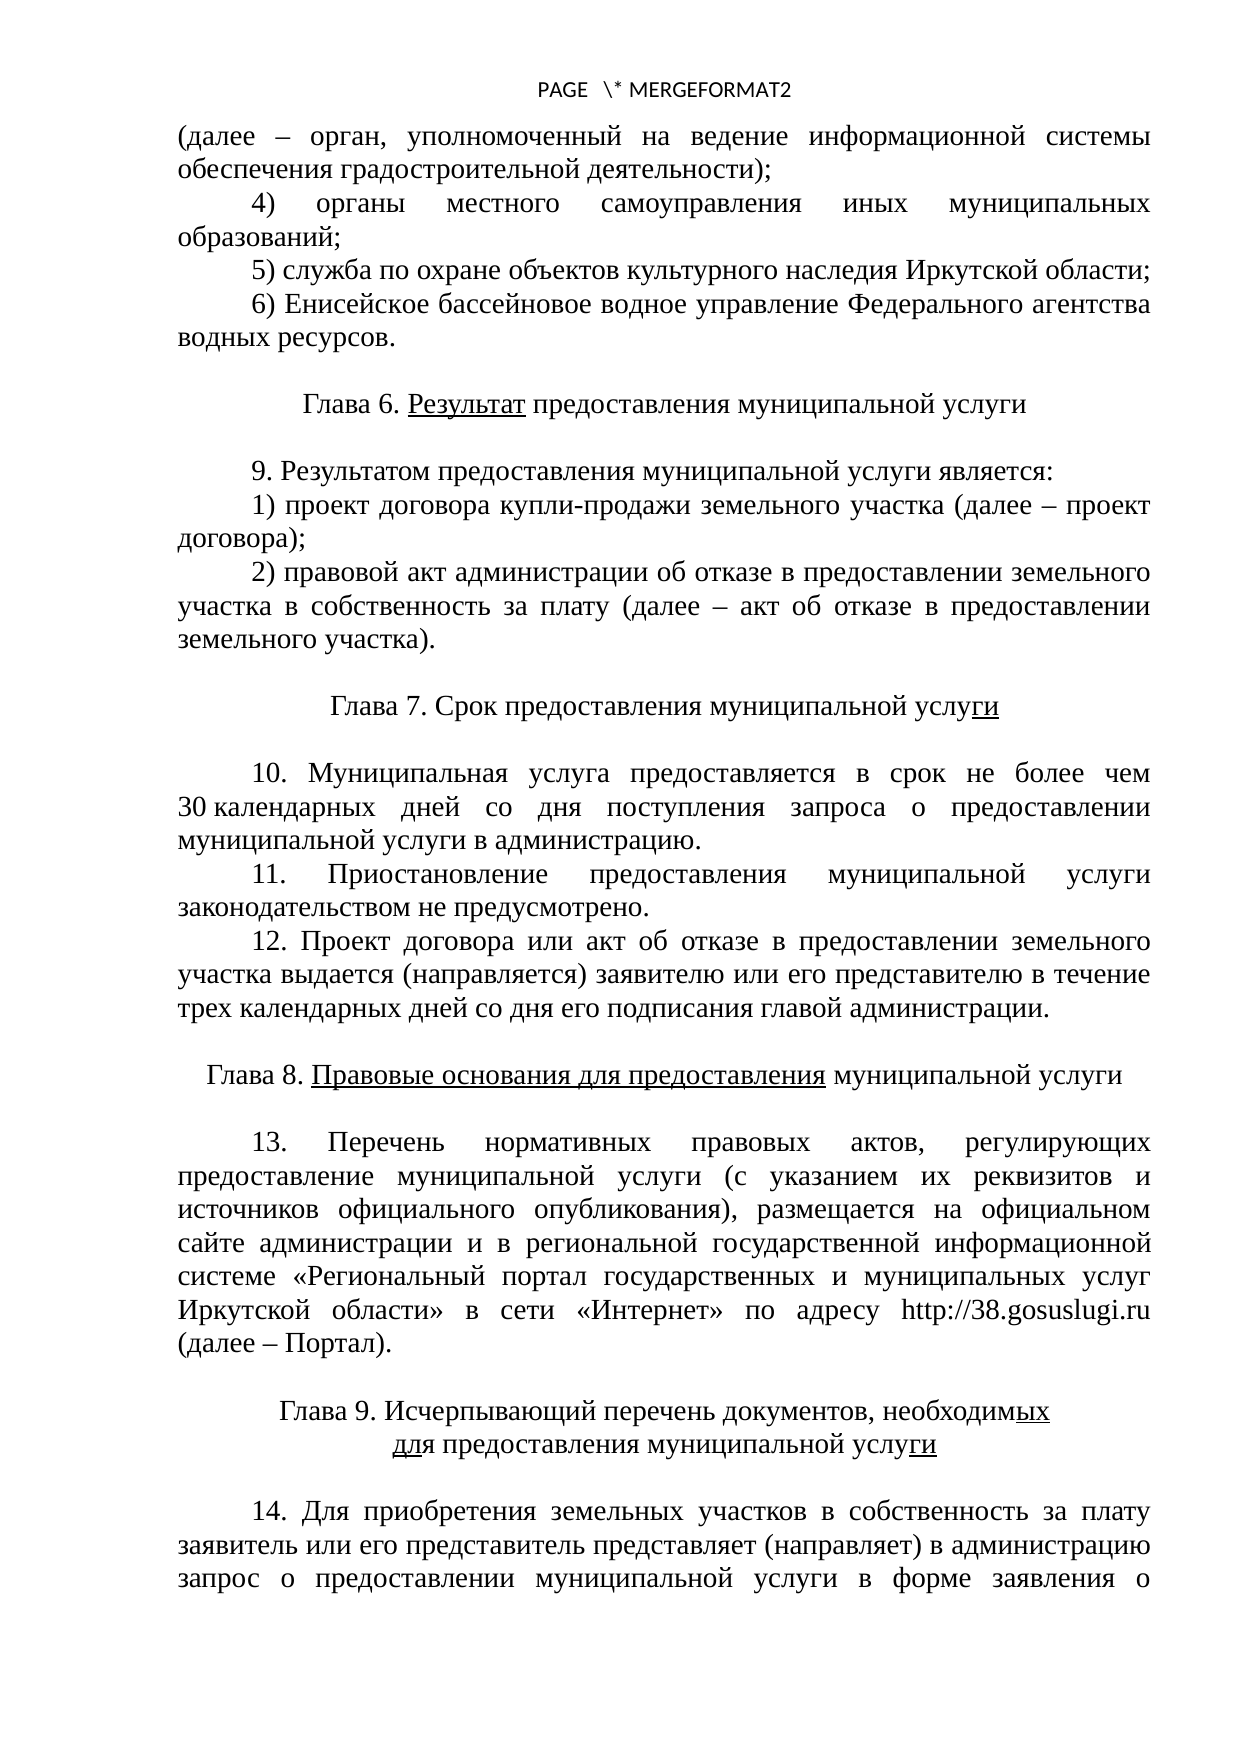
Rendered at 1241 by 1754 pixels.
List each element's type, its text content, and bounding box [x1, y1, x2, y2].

text 2) правовой акт администрации об отказе в предоставлении земельного участка в собственность за плату (далее – акт об отказе в предоставлении земельного участка). [177, 554, 1152, 655]
text 6) Енисейское бассейновое водное управление Федерального агентства водных ресурсов. [177, 286, 1152, 353]
text Глава 7. Срок предоставления муниципальной услуги [177, 688, 1152, 722]
text 13. Перечень нормативных правовых актов, регулирующих предоставление муниципальной услуги (с указанием их реквизитов и источников официального опубликования), размещается на официальном сайте администрации и в региональной государственной информационной системе «Региональный портал государственных и муниципальных услуг Иркутской области» в сети «Интернет» по адресу http://38.gosuslugi.ru (далее – Портал). [177, 1124, 1152, 1359]
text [177, 1493, 1152, 1594]
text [177, 118, 1152, 185]
text 10. Муниципальная услуга предоставляется в срок не более чем 30 календарных дней со дня поступления запроса о предоставлении муниципальной услуги в администрацию. [177, 755, 1152, 856]
text 5) служба по охране объектов культурного наследия Иркутской области; [177, 252, 1152, 286]
text 4) органы местного самоуправления иных муниципальных образований; [177, 185, 1152, 252]
text 9. Результатом предоставления муниципальной услуги является: [177, 453, 1152, 487]
text Глава 6. Результат предоставления муниципальной услуги [177, 386, 1152, 420]
text 12. Проект договора или акт об отказе в предоставлении земельного участка выдается (направляется) заявителю или его представителю в течение трех календарных дней со дня его подписания главой администрации. [177, 923, 1152, 1024]
text Глава 8. Правовые основания для предоставления муниципальной услуги [177, 1057, 1152, 1091]
text 1) проект договора купли-продажи земельного участка (далее – проект договора); [177, 487, 1152, 554]
text 11. Приостановление предоставления муниципальной услуги законодательством не предусмотрено. [177, 856, 1152, 923]
text Глава 9. Исчерпывающий перечень документов, необходимых для предоставления муниципальной услуги [177, 1393, 1152, 1460]
